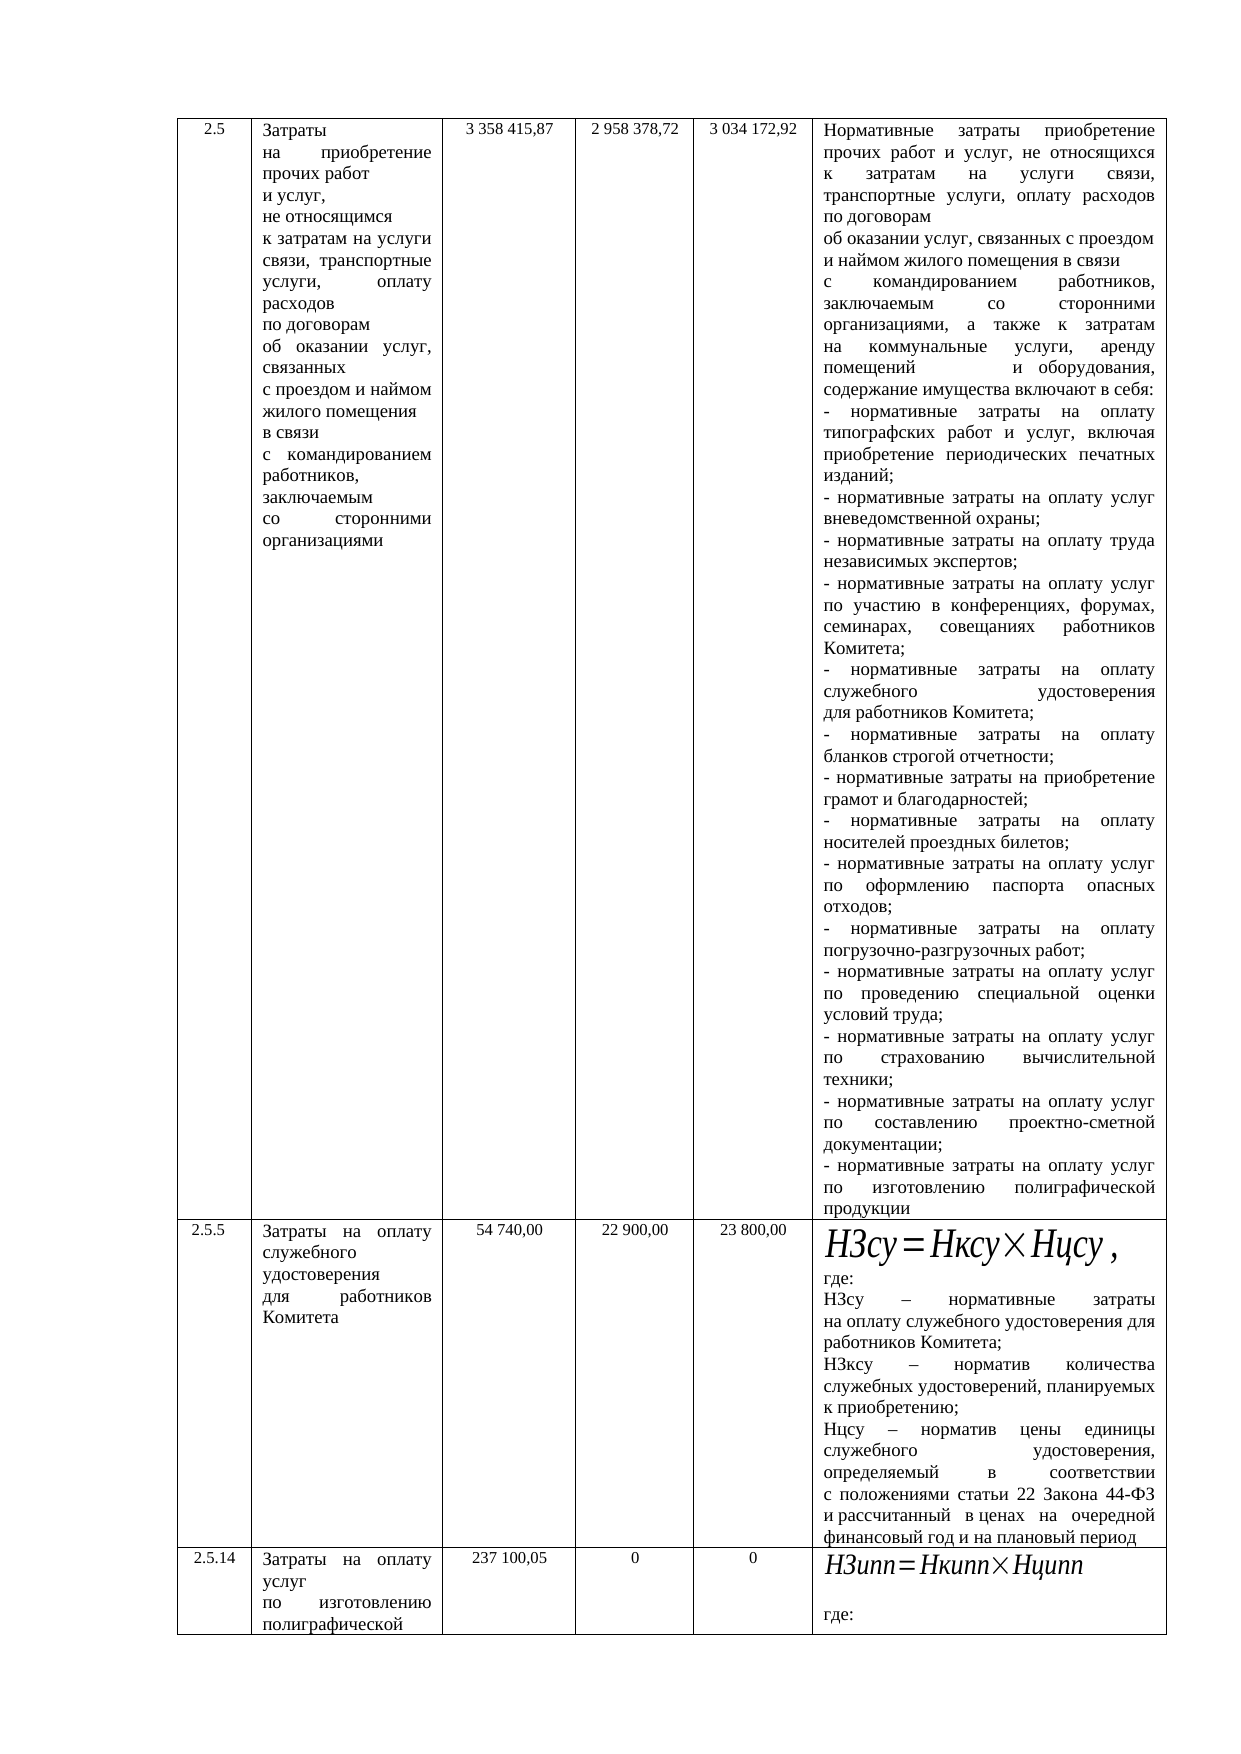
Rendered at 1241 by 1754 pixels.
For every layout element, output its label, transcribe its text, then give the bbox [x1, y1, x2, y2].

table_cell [813, 1548, 1166, 1634]
table_cell 54 740,00 [443, 1220, 575, 1547]
table_cell 2 958 378,72 [576, 119, 693, 1219]
table_cell Затраты на приобретение прочих работ и услуг, не относящимся к затратам на услуги связи, транспортные услуги, оплату расходов по договорам об оказании услуг, связанных с проездом и наймом жилого помещения в связи с командированием работников, заключаемым со сторонними организациями [252, 119, 442, 1219]
table_cell 0 [576, 1548, 693, 1634]
table_cell 2.5.5 [178, 1220, 251, 1547]
table_cell 22 900,00 [576, 1220, 693, 1547]
table_cell Затраты на оплату служебного удостоверения для работников Комитета [252, 1220, 442, 1547]
table_cell где: НЗсу – нормативные затраты на оплату служебного удостоверения для работников Комитета; НЗксу – норматив количества служебных удостоверений, планируемых к приобретению; Нцсу – норматив цены единицы служебного удостоверения, определяемый в соответствии с положениями статьи 22 Закона 44-ФЗ и рассчитанный в ценах на очередной финансовый год и на плановый период [813, 1220, 1166, 1547]
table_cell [252, 1548, 442, 1634]
table_cell 3 358 415,87 [443, 119, 575, 1219]
table_cell 2.5.14 [178, 1548, 251, 1634]
table_cell 3 034 172,92 [694, 119, 812, 1219]
table_cell 2.5 [178, 119, 251, 1219]
table_cell 23 800,00 [694, 1220, 812, 1547]
table_cell 237 100,05 [443, 1548, 575, 1634]
table_cell 0 [694, 1548, 812, 1634]
table_cell Нормативные затраты приобретение прочих работ и услуг, не относящихся к затратам на услуги связи, транспортные услуги, оплату расходов по договорам об оказании услуг, связанных с проездом и наймом жилого помещения в связи с командированием работников, заключаемым со сторонними организациями, а также к затратам на коммунальные услуги, аренду помещений и оборудования, содержание имущества включают в себя: - нормативные затраты на оплату типографских работ и услуг, включая приобретение периодических печатных изданий; - нормативные затраты на оплату услуг вневедомственной охраны; - нормативные затраты на оплату труда независимых экспертов; - нормативные затраты на оплату услуг по участию в конференциях, форумах, семинарах, совещаниях работников Комитета; - нормативные затраты на оплату служебного удостоверения для работников Комитета; - нормативные затраты на оплату бланков строгой отчетности; - нормативные затраты на приобретение грамот и благодарностей; - нормативные затраты на оплату носителей проездных билетов; - нормативные затраты на оплату услуг по оформлению паспорта опасных отходов; - нормативные затраты на оплату погрузочно-разгрузочных работ; - нормативные затраты на оплату услуг по проведению специальной оценки условий труда; - нормативные затраты на оплату услуг по страхованию вычислительной техники; - нормативные затраты на оплату услуг по составлению проектно-сметной документации; - нормативные затраты на оплату услуг по изготовлению полиграфической продукции [813, 119, 1166, 1219]
